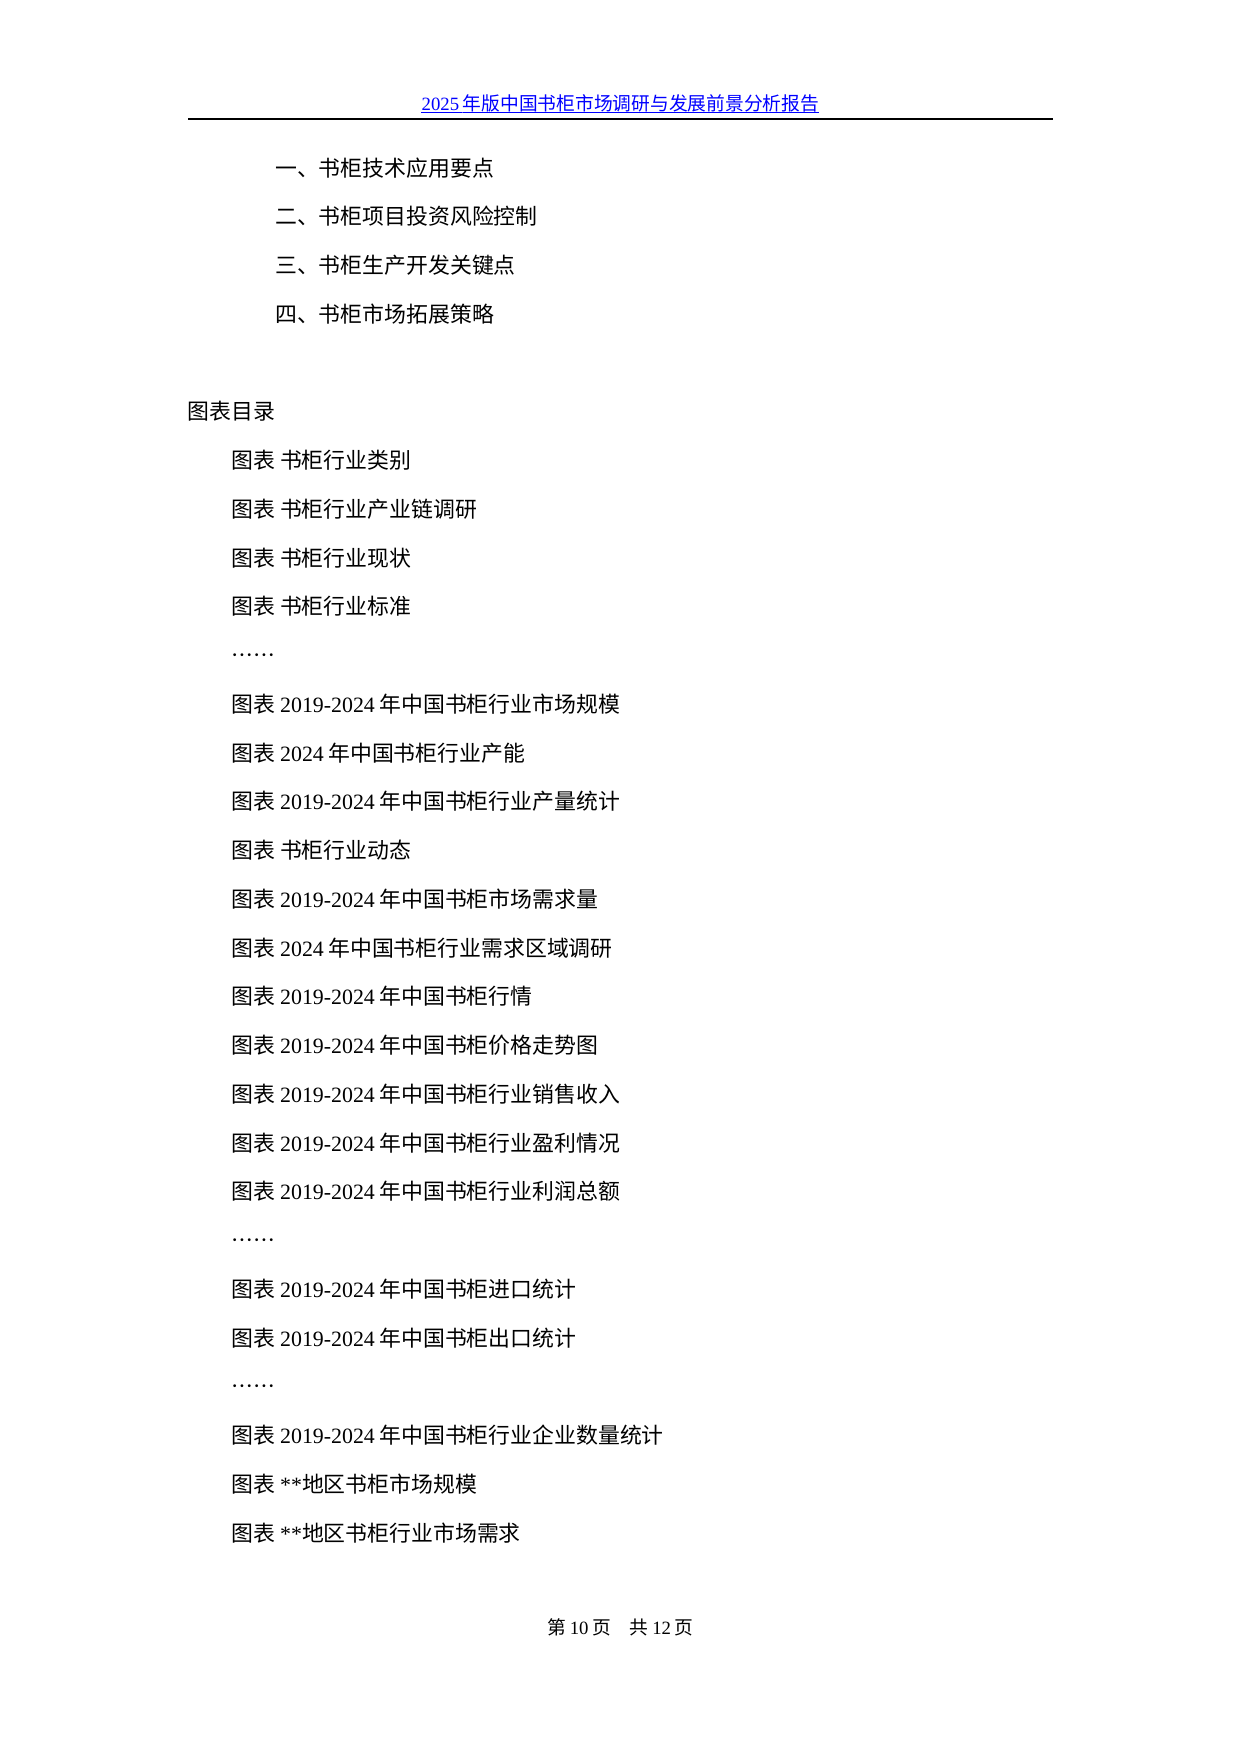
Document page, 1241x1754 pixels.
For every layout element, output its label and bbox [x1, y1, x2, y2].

text [187, 150, 1053, 1548]
